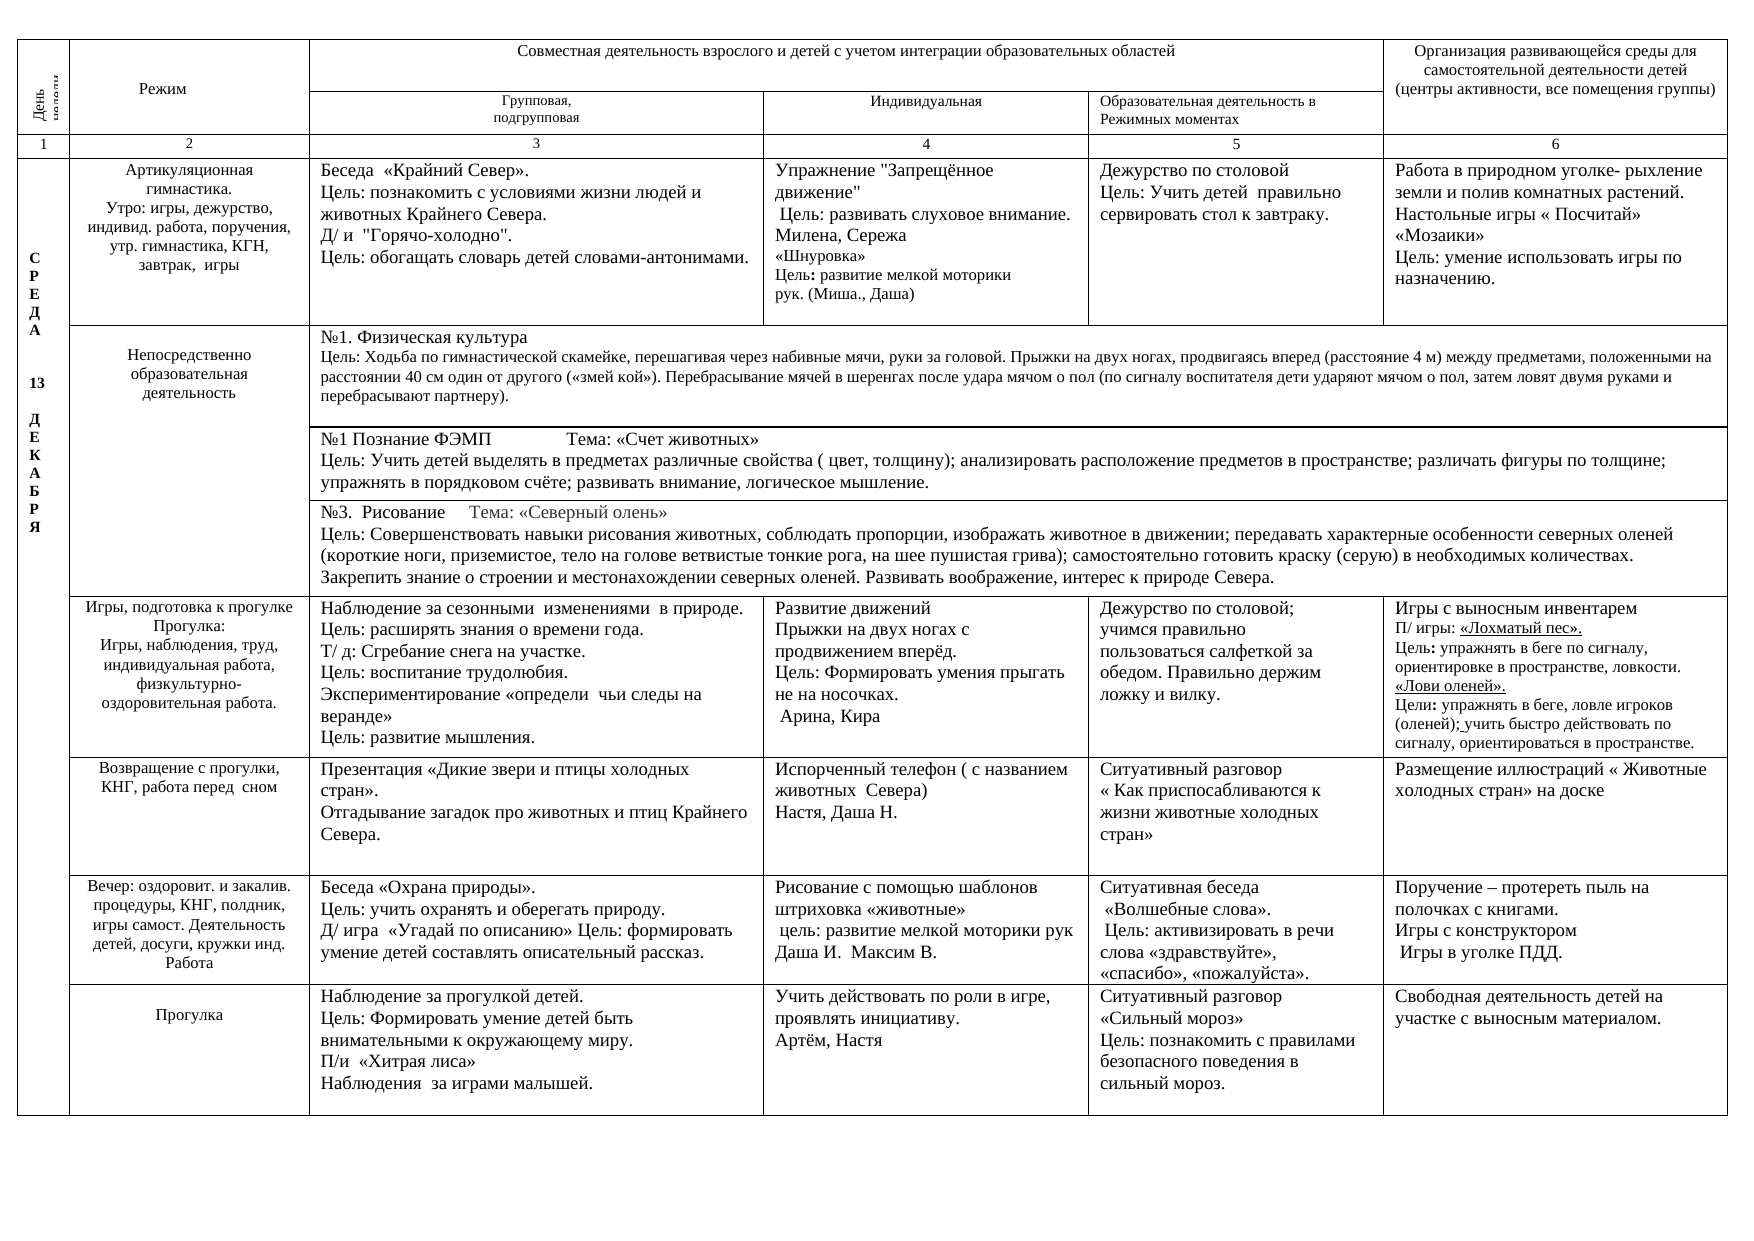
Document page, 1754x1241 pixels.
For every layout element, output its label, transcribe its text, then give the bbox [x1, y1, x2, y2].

table_cell Игры с выносным инвентарем П/ игры: «Лохматый пес». Цель: упражнять в беге по сигналу, ориентировке в пространстве, ловкости. «Лови оленей». Цели: упражнять в беге, ловле игроков (оленей); учить быстро действовать по сигналу, ориентироваться в пространстве. [1384, 597, 1727, 757]
table_cell Ситуативная беседа «Волшебные слова». Цель: активизировать в речи слова «здравствуйте», «спасибо», «пожалуйста». [1259, 876, 1354, 984]
table_cell [1354, 758, 1383, 875]
table_header День недели [18, 40, 69, 134]
table_cell Размещение иллюстраций « Животные холодных стран» на доске [1384, 758, 1727, 875]
table_cell Наблюдение за прогулкой детей. Цель: Формировать умение детей быть внимательными к окружающему миру. П/и «Хитрая лиса» Наблюдения за играми малышей. [310, 985, 763, 1115]
table_cell Ситуативный разговор « Как приспосабливаются к жизни животные холодных стран» [1089, 758, 1354, 875]
table_cell 1 [18, 135, 69, 158]
table_cell Развитие движений Прыжки на двух ногах с продвижением вперёд. Цель: Формировать умения прыгать не на носочках. Арина, Кира [764, 597, 1088, 757]
table_cell 3 [310, 135, 763, 158]
table_cell 6 [1384, 135, 1727, 158]
table_cell Групповая, подгрупповая [310, 92, 763, 134]
table_header Совместная деятельность взрослого и детей с учетом интеграции образовательных областей [310, 40, 1383, 91]
table_cell 2 [70, 135, 309, 158]
table_cell 5 [1089, 135, 1383, 158]
table_cell Вечер: оздоровит. и закалив. процедуры, КНГ, полдник, игры самост. Деятельность детей, досуги, кружки инд. Работа [70, 876, 309, 984]
table_cell [1354, 597, 1383, 757]
table_cell С Р Е Д А 13 Д Е К А Б Р Я [18, 159, 69, 1115]
table_cell №3. Рисование Тема: «Северный олень» Цель: Совершенствовать навыки рисования животных, соблюдать пропорции, изображать животное в движении; передавать характерные особенности северных оленей (короткие ноги, приземистое, тело на голове ветвистые тонкие рога, на шее пушистая грива); самостоятельно готовить краску (серую) в необходимых количествах. Закрепить знание о строении и местонахождении северных оленей. Развивать воображение, интерес к природе Севера. [310, 501, 1727, 596]
table_cell Дежурство по столовой Цель: Учить детей правильно сервировать стол к завтраку. [1089, 159, 1383, 325]
table_cell Беседа «Крайний Север». Цель: познакомить с условиями жизни людей и животных Крайнего Севера. Д/ и "Горячо-холодно". Цель: обогащать словарь детей словами-антонимами. [310, 159, 763, 325]
table_cell Наблюдение за сезонными изменениями в природе. Цель: расширять знания о времени года. Т/ д: Сгребание снега на участке. Цель: воспитание трудолюбия. Экспериментирование «определи чьи следы на веранде» Цель: развитие мышления. [310, 597, 763, 757]
table_cell Непосредственно образовательная деятельность [70, 326, 309, 596]
table_cell Игры, подготовка к прогулке Прогулка: Игры, наблюдения, труд, индивидуальная работа, физкультурно-оздоровительная работа. [70, 597, 309, 757]
table_cell 4 [764, 135, 1088, 158]
table_header Организация развивающейся среды для самостоятельной деятельности детей (центры активности, все помещения группы) [1384, 40, 1727, 134]
table_cell Свободная деятельность детей на участке с выносным материалом. [1384, 985, 1727, 1115]
table_cell Учить действовать по роли в игре, проявлять инициативу. Артём, Настя [764, 985, 1088, 1115]
table_cell Артикуляционная гимнастика. Утро: игры, дежурство, индивид. работа, поручения, утр. гимнастика, КГН, завтрак, игры [70, 159, 309, 325]
table_cell Беседа «Охрана природы». Цель: учить охранять и оберегать природу. Д/ игра «Угадай по описанию» Цель: формировать умение детей составлять описательный рассказ. [310, 876, 763, 984]
table_cell Образовательная деятельность в Режимных моментах [1089, 92, 1383, 134]
table_cell Работа в природном уголке- рыхление земли и полив комнатных растений. Настольные игры « Посчитай» «Мозаики» Цель: умение использовать игры по назначению. [1384, 159, 1727, 325]
table_cell Упражнение "Запрещённое движение" Цель: развивать слуховое внимание. Милена, Сережа «Шнуровка» Цель: развитие мелкой моторики рук. (Миша., Даша) [764, 159, 1088, 325]
table_cell Возвращение с прогулки, КНГ, работа перед сном [70, 758, 309, 875]
table_cell Рисование с помощью шаблонов штриховка «животные» цель: развитие мелкой моторики рук Даша И. Максим В. [764, 876, 1088, 984]
table_cell Презентация «Дикие звери и птицы холодных стран». Отгадывание загадок про животных и птиц Крайнего Севера. [310, 758, 763, 875]
table_cell №1. Физическая культура Цель: Ходьба по гимнастической скамейке, перешагивая через набивные мячи, руки за головой. Прыжки на двух ногах, продвигаясь вперед (расстояние 4 м) между предметами, положенными на расстоянии 40 см один от другого («змей кой»). Перебрасывание мячей в шеренгах после удара мячом о пол (по сигналу воспитателя дети ударяют мячом о пол, затем ловят двумя руками и перебрасывают партнеру). [310, 326, 1727, 426]
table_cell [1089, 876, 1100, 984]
table_cell Поручение – протереть пыль на полочках с книгами. Игры с конструктором Игры в уголке ПДД. [1384, 876, 1727, 984]
table_cell Испорченный телефон ( с названием животных Севера) Настя, Даша Н. [764, 758, 1088, 875]
table_cell Ситуативный разговор «Сильный мороз» Цель: познакомить с правилами безопасного поведения в сильный мороз. [1089, 985, 1383, 1115]
table_cell [1354, 876, 1383, 984]
table_cell Индивидуальная [764, 92, 1088, 134]
table_cell Дежурство по столовой; учимся правильно пользоваться салфеткой за обедом. Правильно держим ложку и вилку. [1089, 597, 1354, 757]
table_cell №1 Познание ФЭМП Тема: «Счет животных» Цель: Учить детей выделять в предметах различные свойства ( цвет, толщину); анализировать расположение предметов в пространстве; различать фигуры по толщине; упражнять в порядковом счёте; развивать внимание, логическое мышление. [310, 428, 1727, 500]
table_header Режим [70, 40, 309, 134]
table_cell Прогулка [70, 985, 309, 1115]
